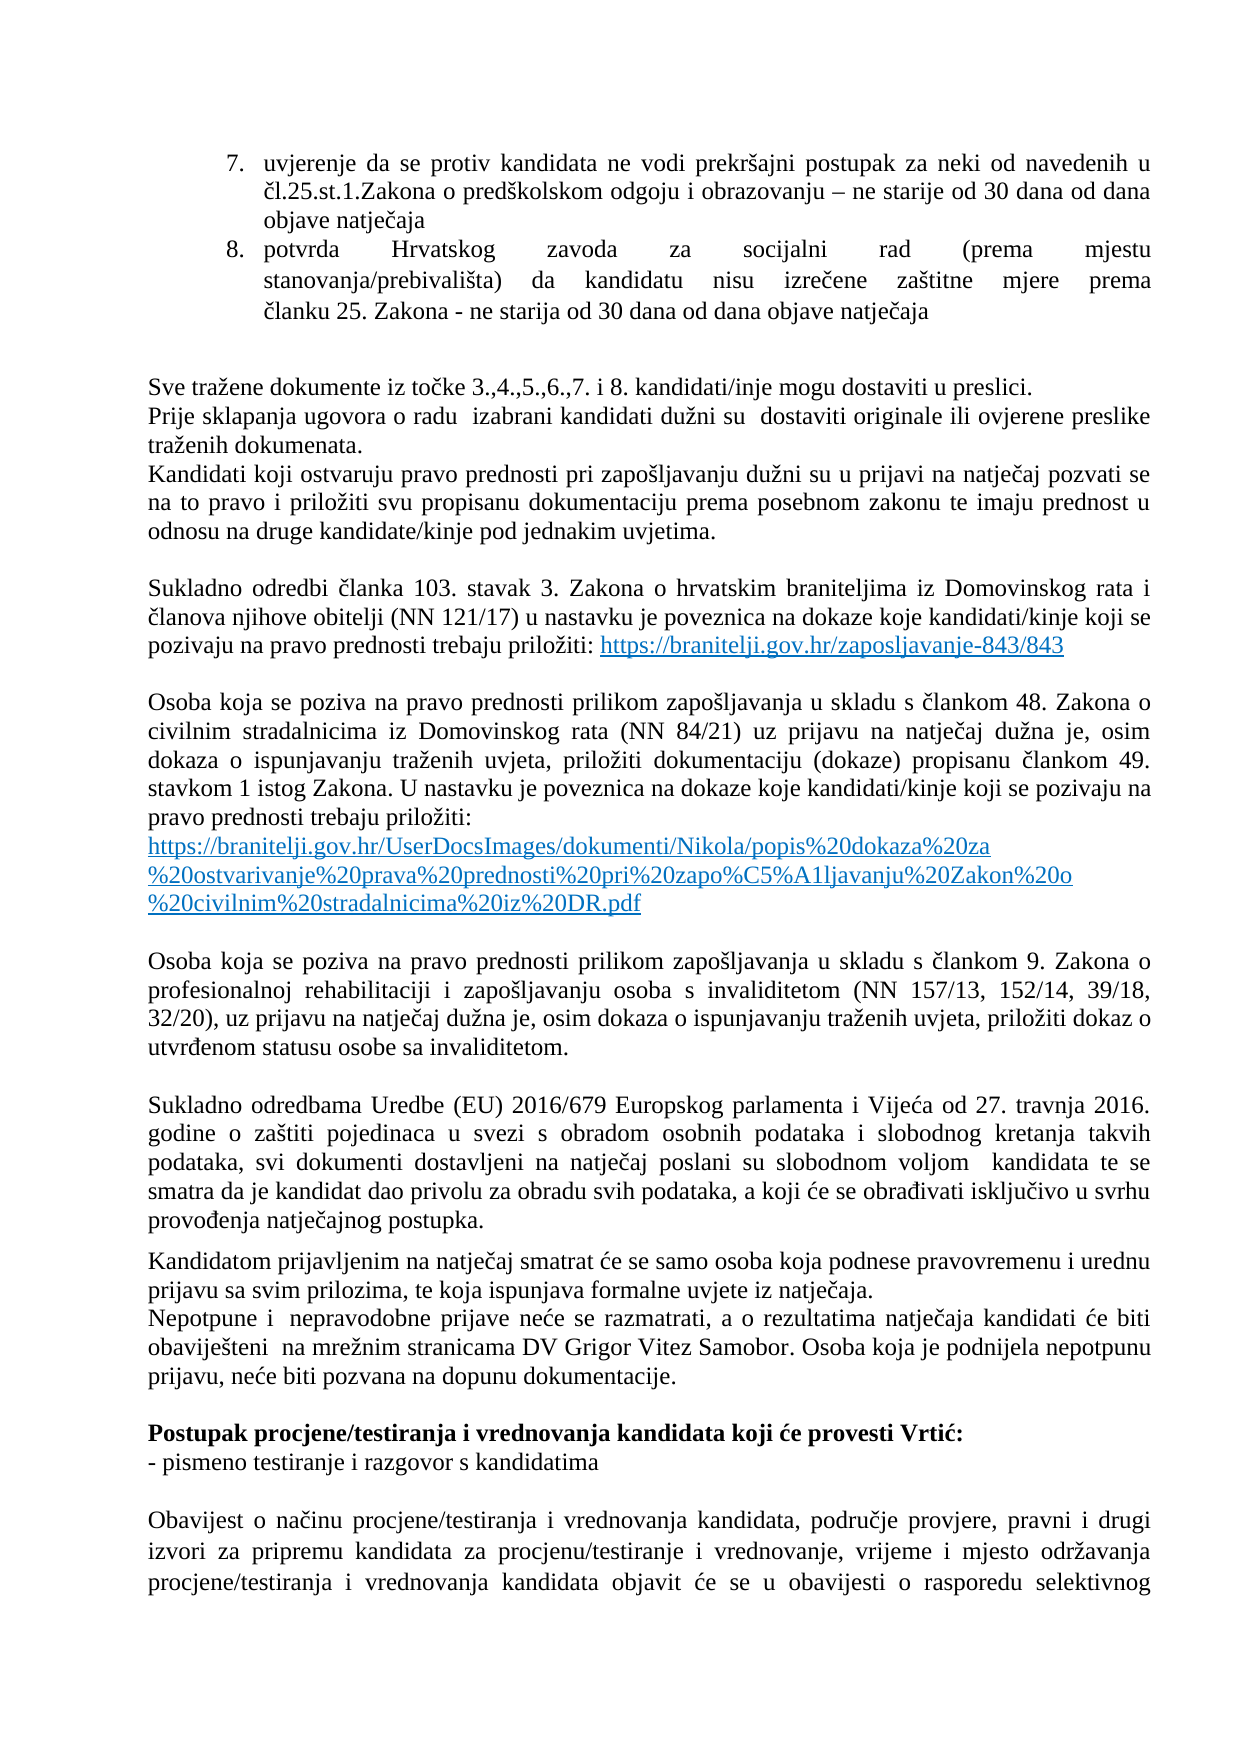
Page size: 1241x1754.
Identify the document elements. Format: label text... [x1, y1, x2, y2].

text Osoba koja se poziva na pravo prednosti prilikom zapošljavanja u skladu s člankom 48. Zakona o civilnim stradalnicima iz Domovinskog rata (NN 84/21) uz prijavu na natječaj dužna je, osim dokaza o ispunjavanju traženih uvjeta, priložiti dokumentaciju (dokaze) propisanu člankom 49. stavkom 1 istog Zakona. U nastavku je poveznica na dokaze koje kandidati/kinje koji se pozivaju na pravo prednosti trebaju priložiti: [148, 687, 1152, 831]
text Sve tražene dokumente iz točke 3.,4.,5.,6.,7. i 8. kandidati/inje mogu dostaviti u preslici. [148, 372, 1152, 401]
text - pismeno testiranje i razgovor s kandidatima [148, 1447, 1152, 1476]
list uvjerenje da se protiv kandidata ne vodi prekršajni postupak za neki od navedenih u čl.25.st.1.Zakona o predškolskom odgoju i obrazovanju – ne starije od 30 dana od dana objave natječaja [226, 148, 1152, 234]
text Prije sklapanja ugovora o radu izabrani kandidati dužni su dostaviti originale ili ovjerene preslike traženih dokumenata. [148, 401, 1152, 459]
text Nepotpune i nepravodobne prijave neće se razmatrati, a o rezultatima natječaja kandidati će biti obaviješteni na mrežnim stranicama DV Grigor Vitez Samobor. Osoba koja je podnijela nepotpunu prijavu, neće biti pozvana na dopunu dokumentacije. [148, 1303, 1152, 1390]
text Kandidati koji ostvaruju pravo prednosti pri zapošljavanju dužni su u prijavi na natječaj pozvati se na to pravo i priložiti svu propisanu dokumentaciju prema posebnom zakonu te imaju prednost u odnosu na druge kandidate/kinje pod jednakim uvjetima. [148, 459, 1152, 545]
text Sukladno odredbama Uredbe (EU) 2016/679 Europskog parlamenta i Vijeća od 27. travnja 2016. godine o zaštiti pojedinaca u svezi s obradom osobnih podataka i slobodnog kretanja takvih podataka, svi dokumenti dostavljeni na natječaj poslani su slobodnom voljom kandidata te se smatra da je kandidat dao privolu za obradu svih podataka, a koji će se obrađivati isključivo u svrhu provođenja natječajnog postupka. [148, 1090, 1152, 1233]
text Postupak procjene/testiranja i vrednovanja kandidata koji će provesti Vrtić: [148, 1418, 1152, 1447]
text Sukladno odredbi članka 103. stavak 3. Zakona o hrvatskim braniteljima iz Domovinskog rata i članova njihove obitelji (NN 121/17) u nastavku je poveznica na dokaze koje kandidati/kinje koji se pozivaju na pravo prednosti trebaju priložiti: https://branitelji.gov.hr/zaposljavanje-843/843 [148, 573, 1152, 659]
text Kandidatom prijavljenim na natječaj smatrat će se samo osoba koja podnese pravovremenu i urednu prijavu sa svim prilozima, te koja ispunjava formalne uvjete iz natječaja. [148, 1246, 1152, 1303]
list potvrda Hrvatskog zavoda za socijalni rad (prema mjestu stanovanja/prebivališta) da kandidatu nisu izrečene zaštitne mjere prema članku 25. Zakona - ne starija od 30 dana od dana objave natječaja [226, 234, 1152, 325]
text https://branitelji.gov.hr/UserDocsImages/dokumenti/Nikola/popis%20dokaza%20za%20ostvarivanje%20prava%20prednosti%20pri%20zapo%C5%A1ljavanju%20Zakon%20o%20civilnim%20stradalnicima%20iz%20DR.pdf [148, 831, 1152, 917]
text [148, 1505, 1152, 1596]
text Osoba koja se poziva na pravo prednosti prilikom zapošljavanja u skladu s člankom 9. Zakona o profesionalnoj rehabilitaciji i zapošljavanju osoba s invaliditetom (NN 157/13, 152/14, 39/18, 32/20), uz prijavu na natječaj dužna je, osim dokaza o ispunjavanju traženih uvjeta, priložiti dokaz o utvrđenom statusu osobe sa invaliditetom. [148, 946, 1152, 1061]
